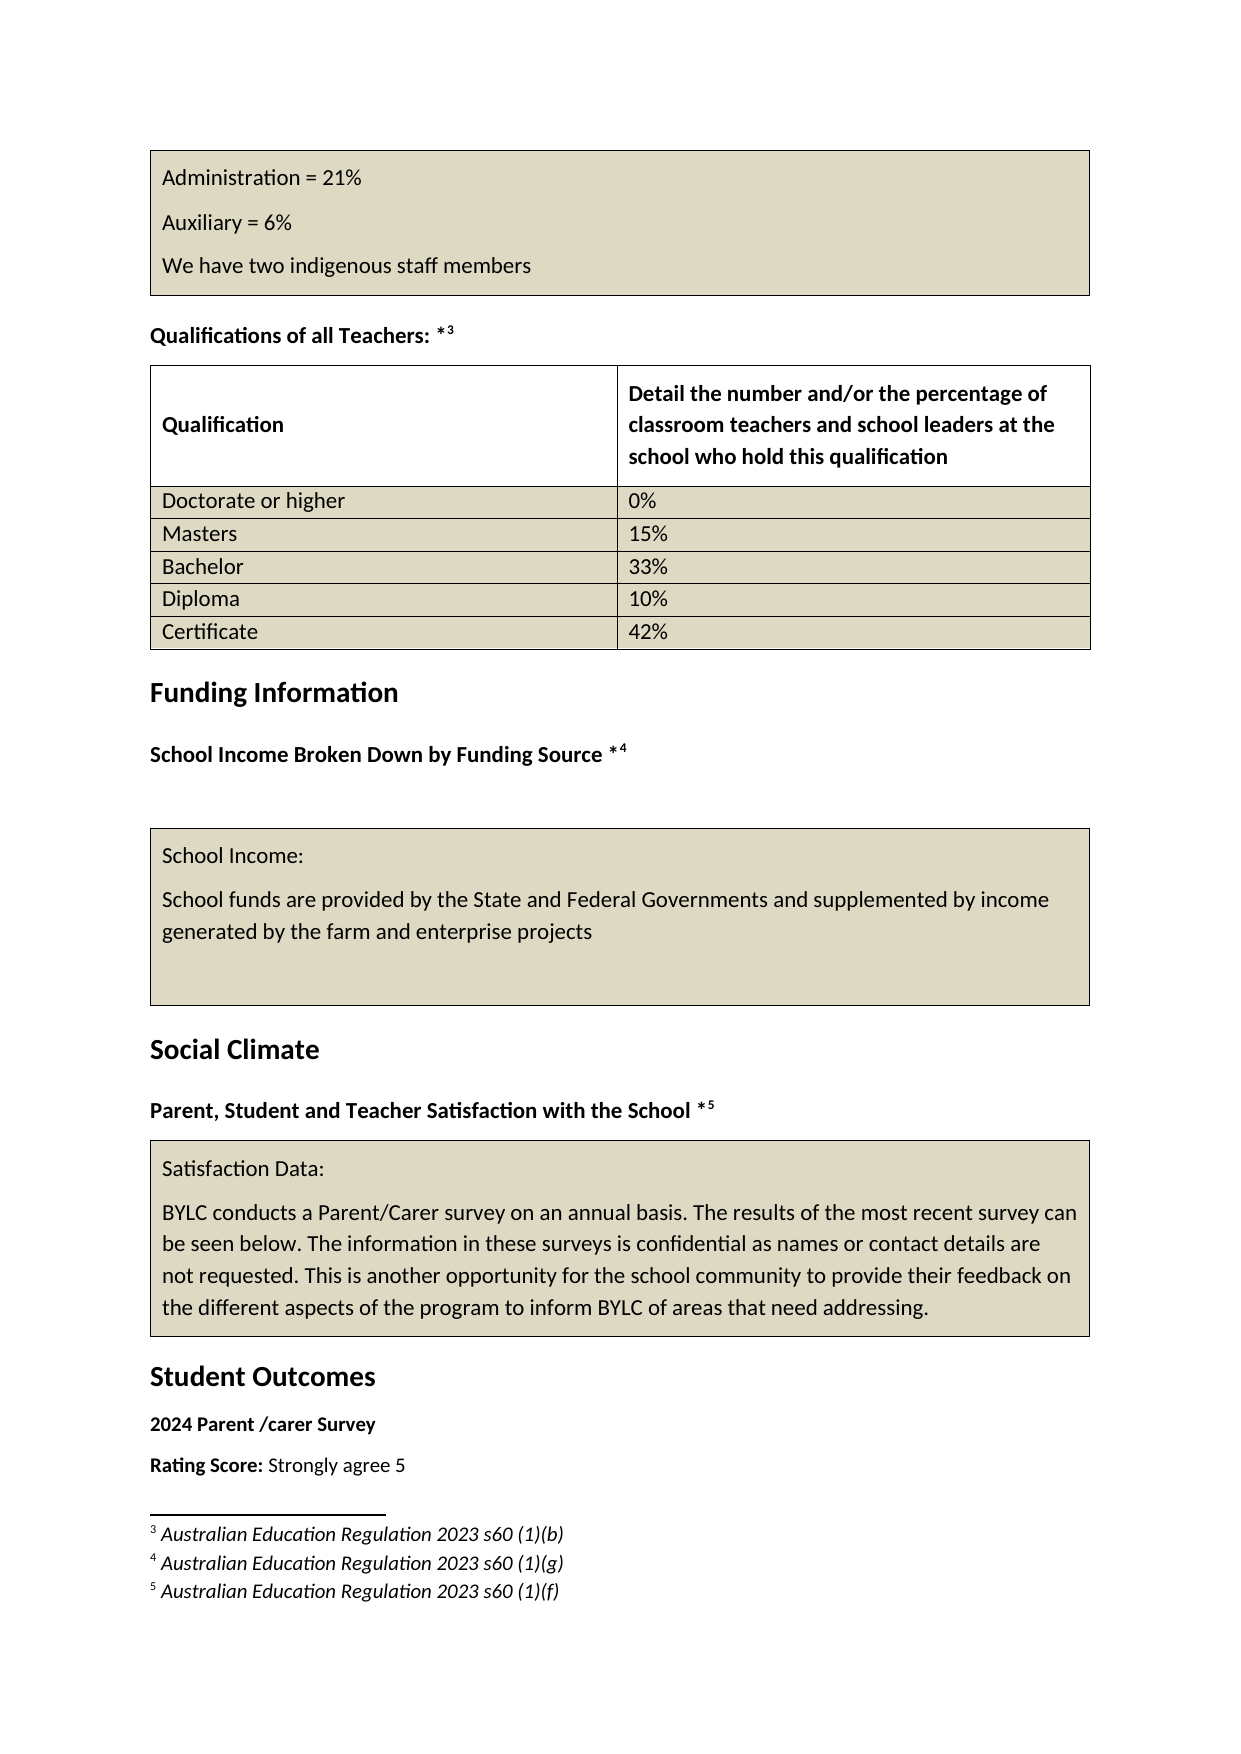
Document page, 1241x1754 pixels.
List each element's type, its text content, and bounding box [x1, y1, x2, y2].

subtitle School Income Broken Down by Funding Source * [150, 740, 1090, 768]
subtitle Funding Information [150, 674, 1090, 710]
table_cell Diploma [151, 584, 617, 616]
table_cell 42% [618, 617, 1090, 648]
table_cell 0% [618, 487, 1090, 518]
subtitle Social Climate [150, 1031, 1090, 1067]
text 2024 Parent /carer Survey [150, 1411, 1090, 1436]
subtitle Student Outcomes [150, 1358, 1090, 1394]
subtitle Parent, Student and Teacher Satisfaction with the School * [150, 1096, 1090, 1124]
table_cell Masters [151, 519, 617, 551]
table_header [151, 151, 1089, 295]
table_cell 15% [618, 519, 1090, 551]
table_header Satisfaction Data: BYLC conducts a Parent/Carer survey on an annual basis. The results of the most recent survey can be seen below. The information in these surveys is confidential as names or contact details are not requested. This is another opportunity for the school community to provide their feedback on the different aspects of the program to inform BYLC of areas that need addressing. [151, 1141, 1089, 1336]
subtitle Qualifications of all Teachers: * [150, 321, 1090, 349]
table_cell 33% [618, 552, 1090, 583]
table_cell 10% [618, 584, 1090, 616]
table_cell Doctorate or higher [151, 487, 617, 518]
table_header Detail the number and/or the percentage of classroom teachers and school leaders at the school who hold this qualification [618, 366, 1090, 486]
table_cell Bachelor [151, 552, 617, 583]
table_header Qualification [151, 366, 617, 486]
table_cell Certificate [151, 617, 617, 648]
text Rating Score: Strongly agree 5 [150, 1452, 1090, 1477]
table_header School Income: School funds are provided by the State and Federal Governments and supplemented by income generated by the farm and enterprise projects [151, 829, 1089, 1005]
